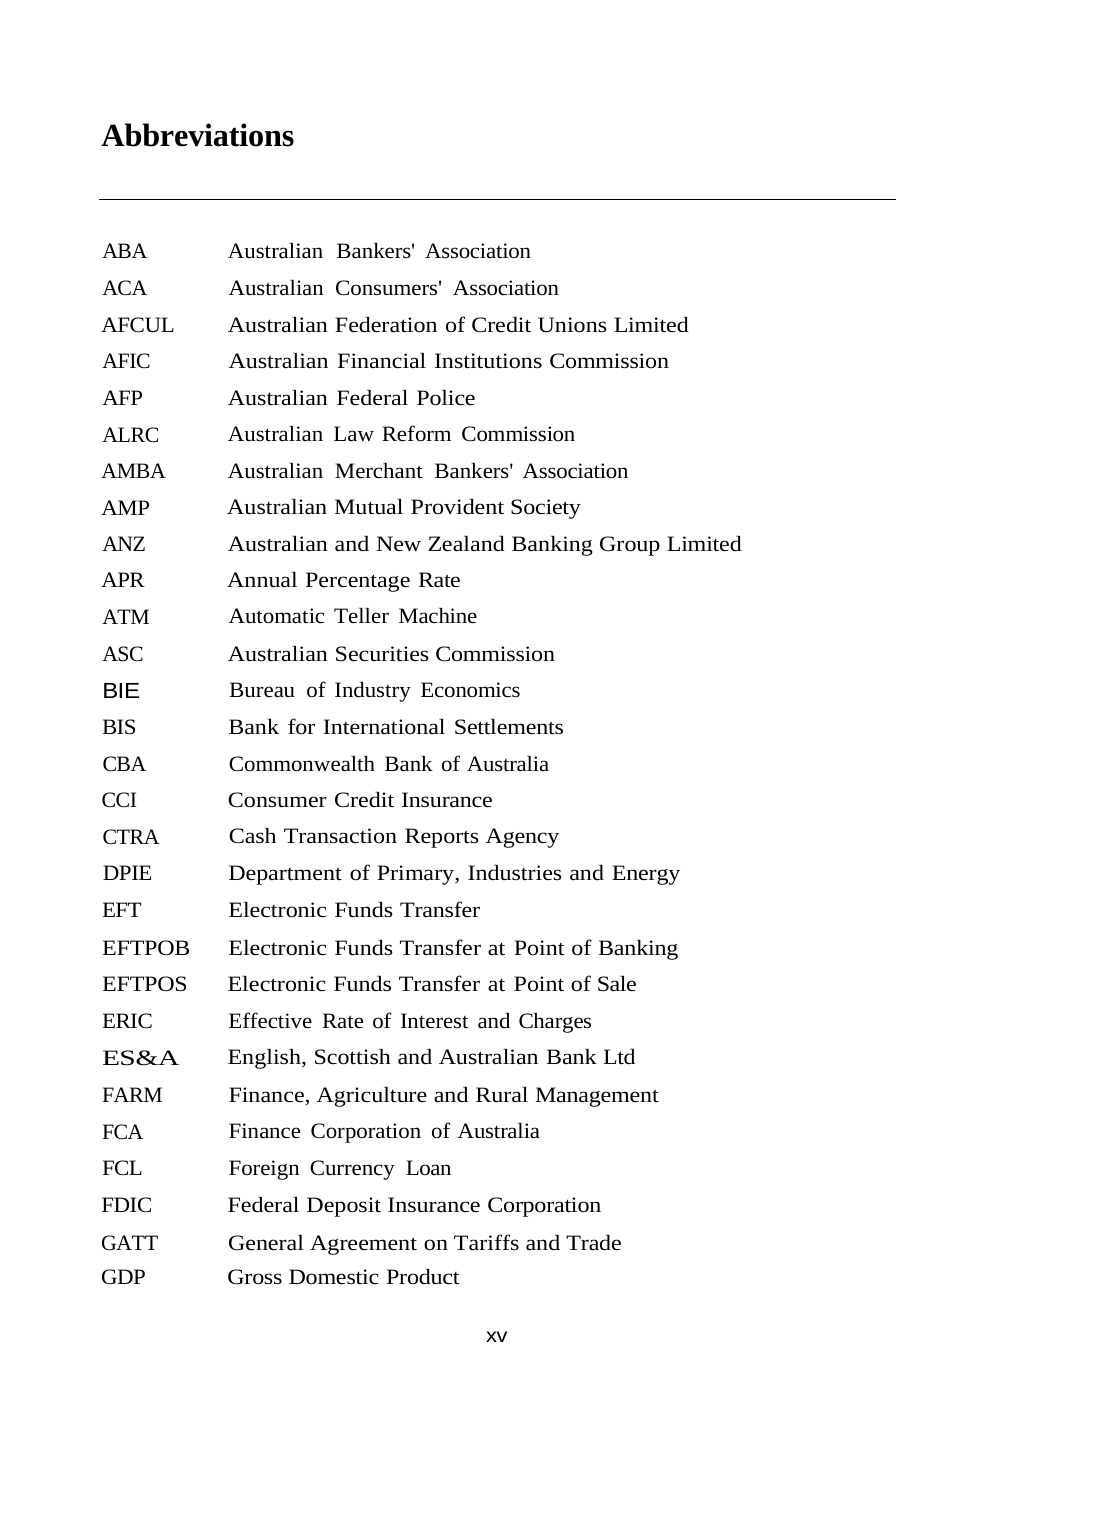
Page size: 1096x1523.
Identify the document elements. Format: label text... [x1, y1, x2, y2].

table_cell ACA [96, 270, 208, 306]
table_cell Annual Percentage Rate [209, 562, 748, 598]
table_cell FARM [96, 1076, 208, 1113]
table_cell GDP [96, 1261, 208, 1291]
table_cell BIS [96, 709, 208, 745]
table_cell FDIC [96, 1187, 208, 1224]
table_cell Bank for International Settlements [209, 709, 748, 745]
table_cell Bureau of Industry Economics [209, 672, 748, 709]
table_header ABA [96, 239, 208, 269]
table_cell Department of Primary, Industries and Energy [209, 855, 748, 892]
table_cell AFCUL [96, 306, 208, 343]
table_cell Consumer Credit Insurance [209, 782, 748, 818]
table_cell Australian Financial Institutions Commission [209, 343, 748, 380]
table_cell Automatic Teller Machine [209, 599, 748, 636]
table_cell Gross Domestic Product [209, 1261, 748, 1291]
table_cell Australian Federation of Credit Unions Limited [209, 306, 748, 343]
table_cell EFTPOB [96, 929, 208, 966]
table_cell AFIC [96, 343, 208, 380]
table_cell FCA [96, 1113, 208, 1150]
table_cell Australian Mutual Provident Society [209, 489, 748, 526]
table_cell AFP [96, 380, 208, 416]
table_cell Australian Securities Commission [209, 636, 748, 672]
table_cell AMBA [96, 453, 208, 489]
table_cell APR [96, 562, 208, 598]
table_cell Electronic Funds Transfer at Point of Sale [209, 966, 748, 1003]
table_cell EFT [96, 892, 208, 929]
table_cell CBA [96, 745, 208, 782]
table_cell DPIE [96, 855, 208, 892]
table_cell ES&A [96, 1039, 208, 1076]
table_cell CCI [96, 782, 208, 818]
table_header Australian Bankers' Association [209, 239, 748, 269]
table_cell ANZ [96, 526, 208, 562]
table_cell Australian Federal Police [209, 380, 748, 416]
table_cell Federal Deposit Insurance Corporation [209, 1187, 748, 1224]
table_cell ASC [96, 636, 208, 672]
text xv [443, 1323, 550, 1346]
table_cell Foreign Currency Loan [209, 1150, 748, 1187]
table_cell Australian Merchant Bankers' Association [209, 453, 748, 489]
table_cell ERIC [96, 1003, 208, 1039]
table_cell Finance, Agriculture and Rural Management [209, 1076, 748, 1113]
table_cell EFTPOS [96, 966, 208, 1003]
table_cell FCL [96, 1150, 208, 1187]
table_cell ALRC [96, 416, 208, 453]
table_cell Electronic Funds Transfer [209, 892, 748, 929]
table_cell BIE [96, 672, 208, 709]
table_cell Australian and New Zealand Banking Group Limited [209, 526, 748, 562]
table_cell Electronic Funds Transfer at Point of Banking [209, 929, 748, 966]
table_cell AMP [96, 489, 208, 526]
subtitle Abbreviations [101, 117, 944, 154]
table_cell Cash Transaction Reports Agency [209, 819, 748, 855]
table_cell Effective Rate of Interest and Charges [209, 1003, 748, 1039]
table_cell General Agreement on Tariffs and Trade [209, 1224, 748, 1261]
table_cell GATT [96, 1224, 208, 1261]
table_cell Finance Corporation of Australia [209, 1113, 748, 1150]
table_cell CTRA [96, 819, 208, 855]
table_cell ATM [96, 599, 208, 636]
table_cell Australian Consumers' Association [209, 270, 748, 306]
table_cell Australian Law Reform Commission [209, 416, 748, 453]
table_cell Commonwealth Bank of Australia [209, 745, 748, 782]
table_cell English, Scottish and Australian Bank Ltd [209, 1039, 748, 1076]
